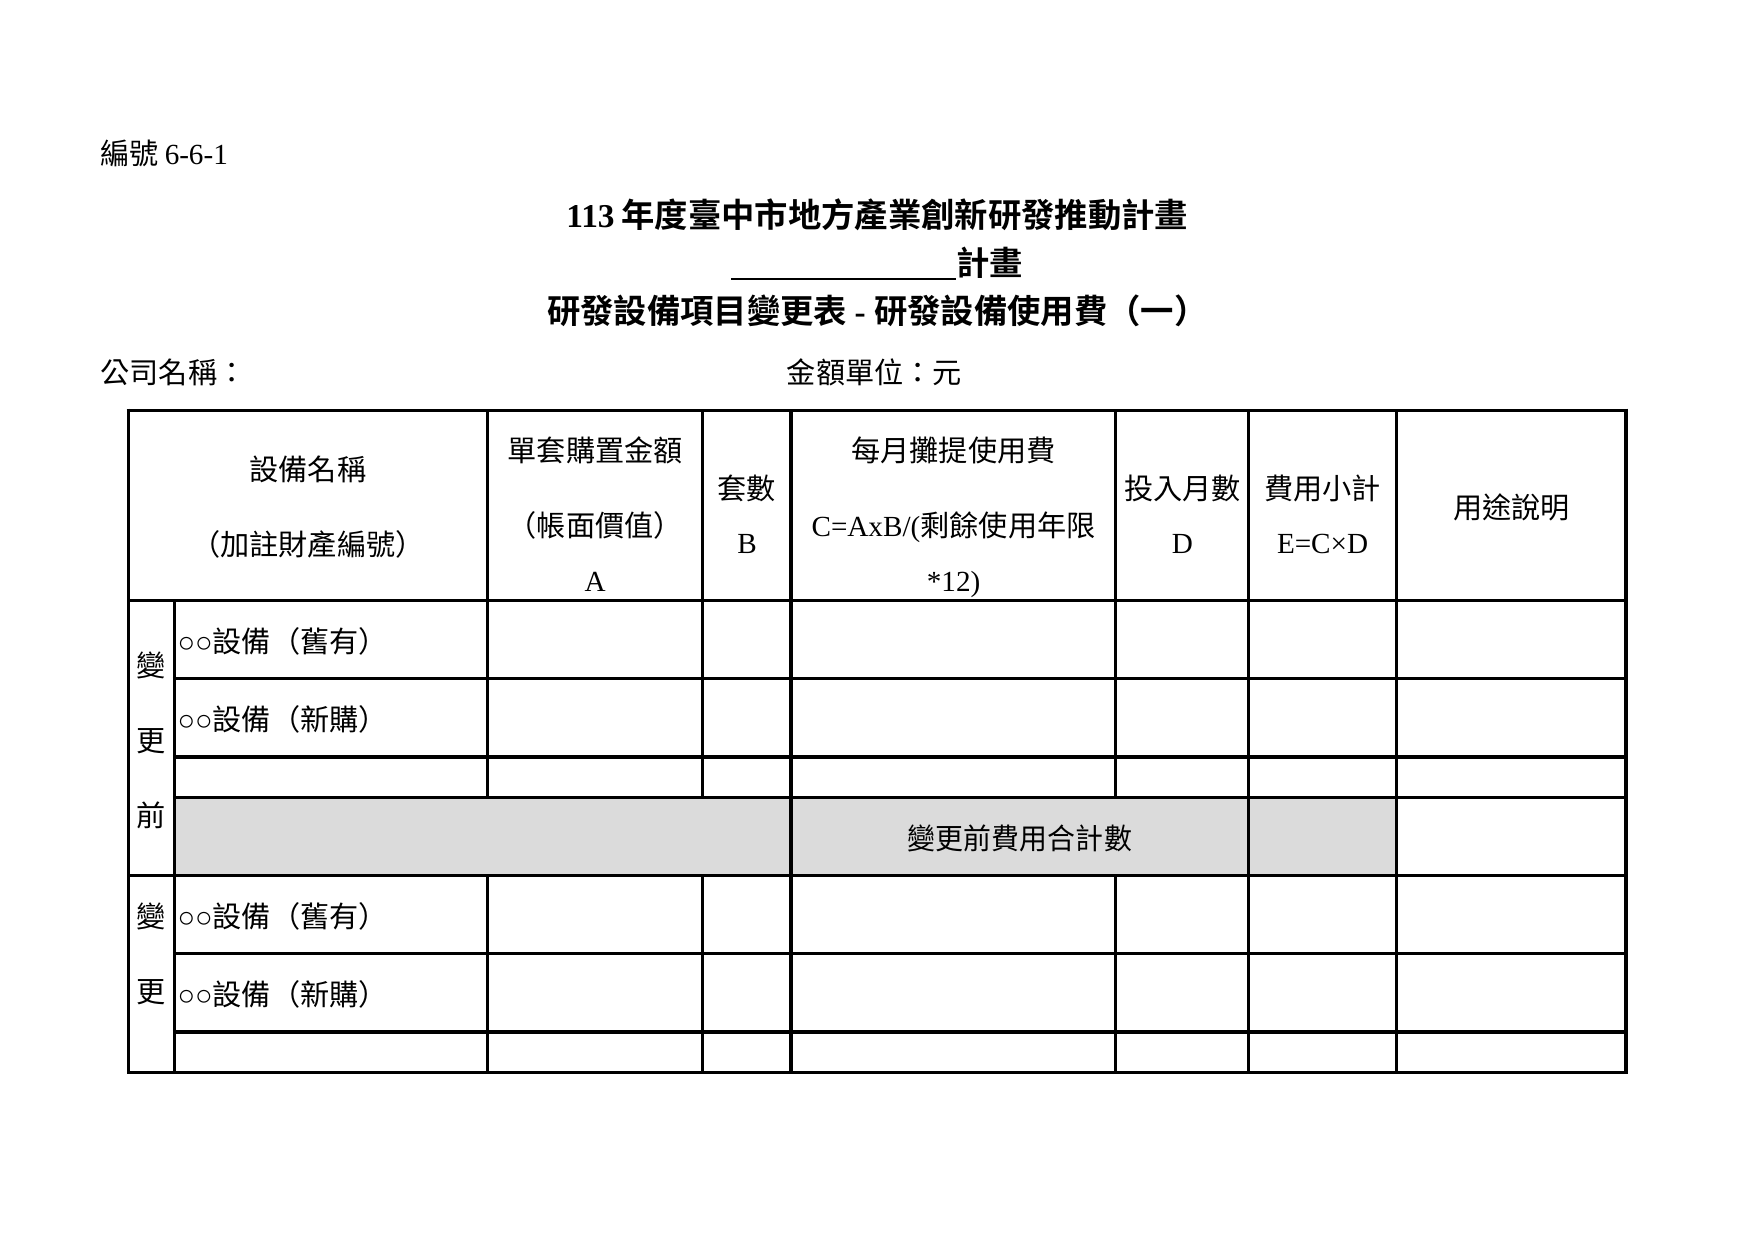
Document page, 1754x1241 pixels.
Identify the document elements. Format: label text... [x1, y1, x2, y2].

table_cell [1398, 602, 1624, 677]
table_cell [704, 1034, 789, 1071]
table_header 套數 B [704, 412, 789, 599]
table_cell [1250, 799, 1395, 874]
table_cell [1117, 877, 1247, 952]
table_cell [793, 955, 1114, 1030]
table_header 每月攤提使用費 C=AxB/(剩餘使用年限*12) [793, 412, 1114, 599]
table_header 設備名稱 （加註財產編號） [130, 412, 486, 599]
table_cell [704, 602, 789, 677]
table_cell [1117, 602, 1247, 677]
table_cell [489, 1034, 701, 1071]
table_cell [176, 1034, 486, 1071]
table_cell [1398, 799, 1624, 874]
table_cell [489, 955, 701, 1030]
table_cell [704, 955, 789, 1030]
table_cell [1250, 877, 1395, 952]
table_cell [1398, 955, 1624, 1030]
text 研發設備項目變更表 - 研發設備使用費（一） [100, 285, 1653, 333]
table_cell [489, 877, 701, 952]
text 計畫 [100, 237, 1653, 285]
table_cell [1398, 877, 1624, 952]
table_cell [1398, 1034, 1624, 1071]
table_cell [793, 680, 1114, 755]
table_cell [1398, 680, 1624, 755]
table_cell [704, 759, 789, 796]
text 公司名稱： 金額單位：元 [100, 333, 1653, 408]
table_cell [1250, 955, 1395, 1030]
table_cell [1250, 759, 1395, 796]
table_header 投入月數 D [1117, 412, 1247, 599]
table_header 費用小計 E=C×D [1250, 412, 1395, 599]
table_cell [1117, 759, 1247, 796]
table_cell [793, 602, 1114, 677]
text 113年度臺中市地方產業創新研發推動計畫 [100, 189, 1653, 237]
table_cell ○○設備（舊有） [176, 602, 486, 677]
text 編號6-6-1 [100, 114, 1653, 189]
table_cell ○○設備（舊有） [176, 877, 486, 952]
table_cell [176, 799, 789, 874]
table_header 單套購置金額 （帳面價值） A [489, 412, 701, 599]
table_cell [1250, 680, 1395, 755]
table_cell [489, 602, 701, 677]
table_cell 變更前 [130, 602, 173, 874]
table_cell [1250, 602, 1395, 677]
table_cell [1117, 680, 1247, 755]
table_header 用途說明 [1398, 412, 1624, 599]
table_cell [176, 759, 486, 796]
table_cell [1250, 1034, 1395, 1071]
table_cell [704, 680, 789, 755]
table_cell [793, 877, 1114, 952]
table_cell [1117, 955, 1247, 1030]
table_cell [489, 680, 701, 755]
table_cell [1398, 759, 1624, 796]
table_cell [489, 759, 701, 796]
table_cell 變更後 [130, 877, 173, 1071]
table_cell [793, 759, 1114, 796]
table_cell [1117, 1034, 1247, 1071]
table_cell ○○設備（新購） [176, 680, 486, 755]
table_cell 變更前費用合計數 [793, 799, 1247, 874]
table_cell ○○設備（新購） [176, 955, 486, 1030]
table_cell [793, 1034, 1114, 1071]
table_cell [704, 877, 789, 952]
